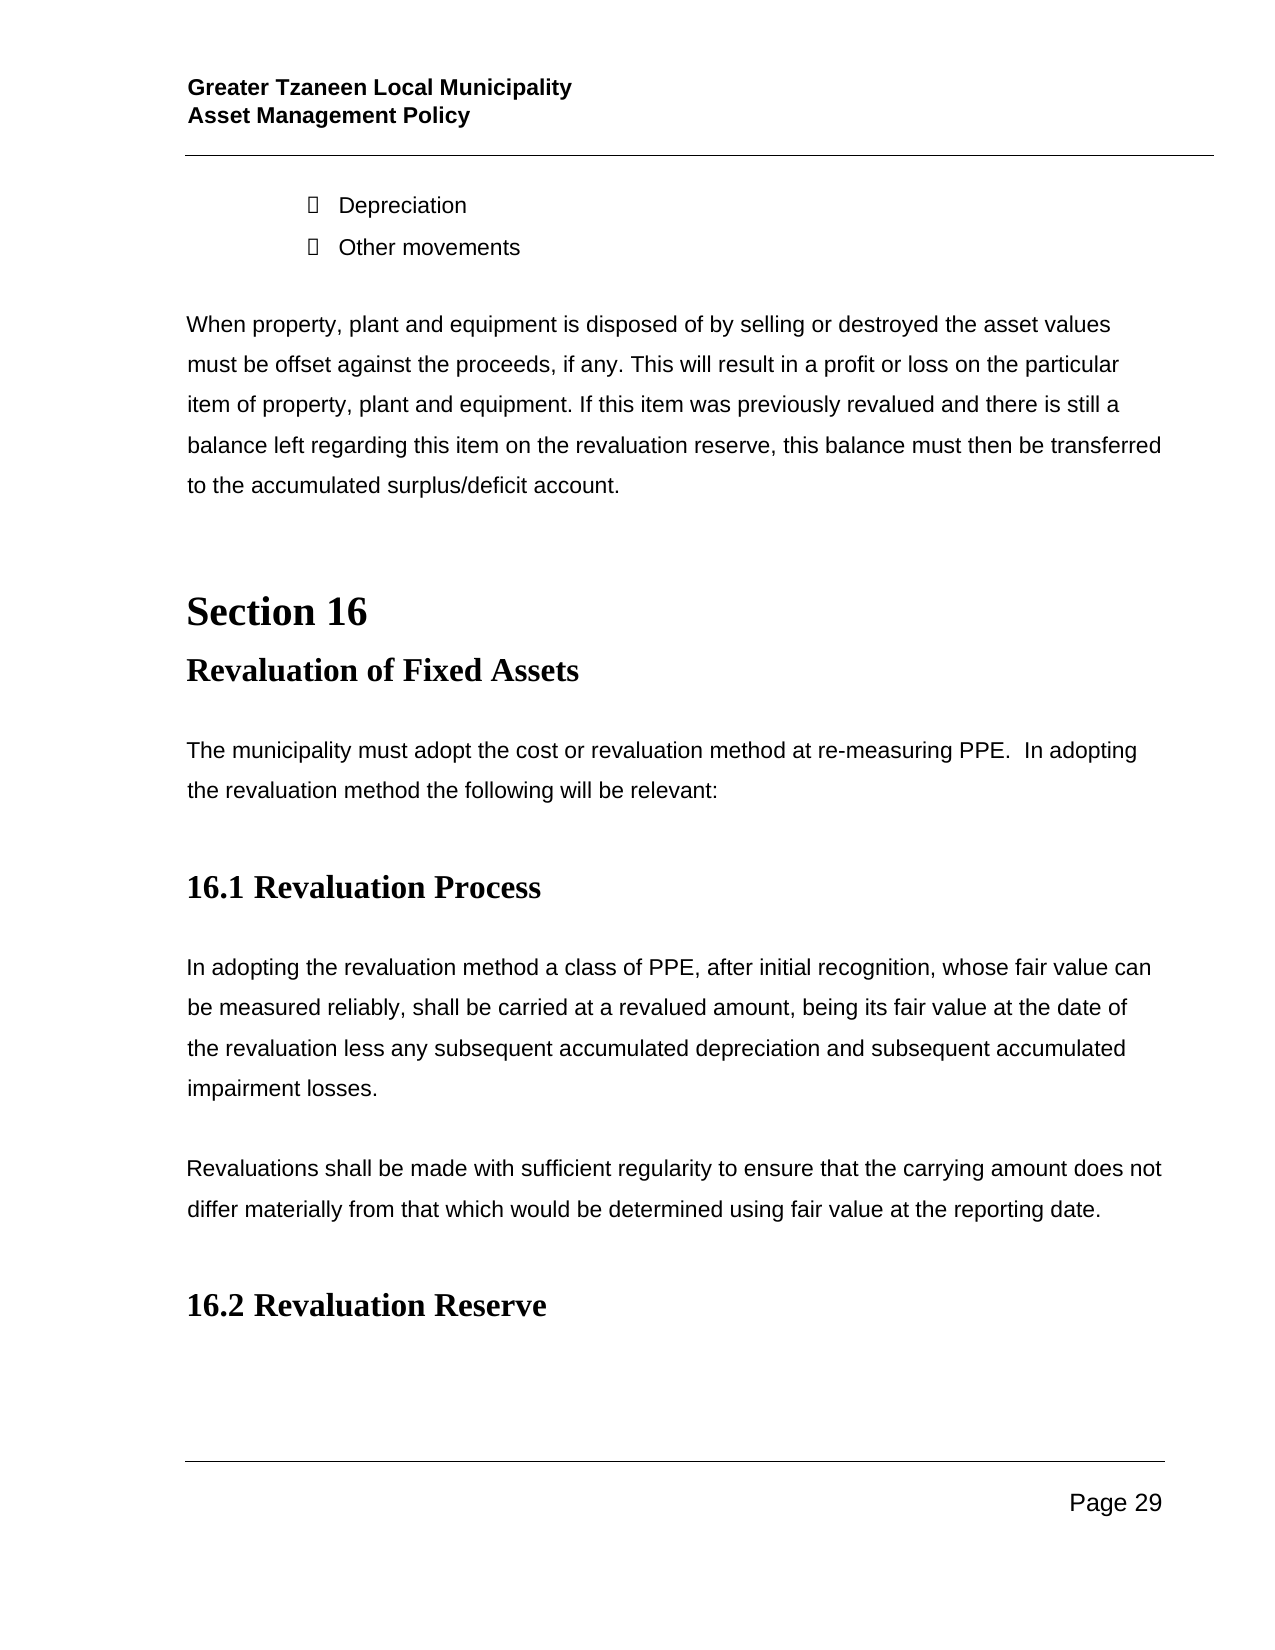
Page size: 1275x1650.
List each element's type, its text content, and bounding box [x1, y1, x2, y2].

text Revaluations shall be made with sufficient regularity to ensure that the carrying amount does not differ materially from that which would be determined using fair value at the reporting date. [186, 1155, 1162, 1222]
text When property, plant and equipment is disposed of by selling or destroyed the asset values must be offset against the proceeds, if any. This will result in a profit or loss on the particular item of property, plant and equipment. If this item was previously revalued and there is still a balance left regarding this item on the revaluation reserve, this balance must then be transferred to the accumulated surplus/deficit account. [186, 311, 1162, 498]
subtitle 16.1 Revaluation Process [186, 867, 1172, 906]
text Section 16 [186, 586, 1199, 634]
text The municipality must adopt the cost or revaluation method at re-measuring PPE. In adopting the revaluation method the following will be relevant: [186, 737, 1162, 803]
list Other movements [306, 231, 1162, 262]
list Depreciation [306, 189, 1162, 220]
text In adopting the revaluation method a class of PPE, after initial recognition, whose fair value can be measured reliably, shall be carried at a revalued amount, being its fair value at the date of the revaluation less any subsequent accumulated depreciation and subsequent accumulated impairment losses. [186, 954, 1162, 1101]
subtitle Revaluation of Fixed Assets [186, 650, 1172, 688]
subtitle 16.2 Revaluation Reserve [186, 1286, 1172, 1324]
